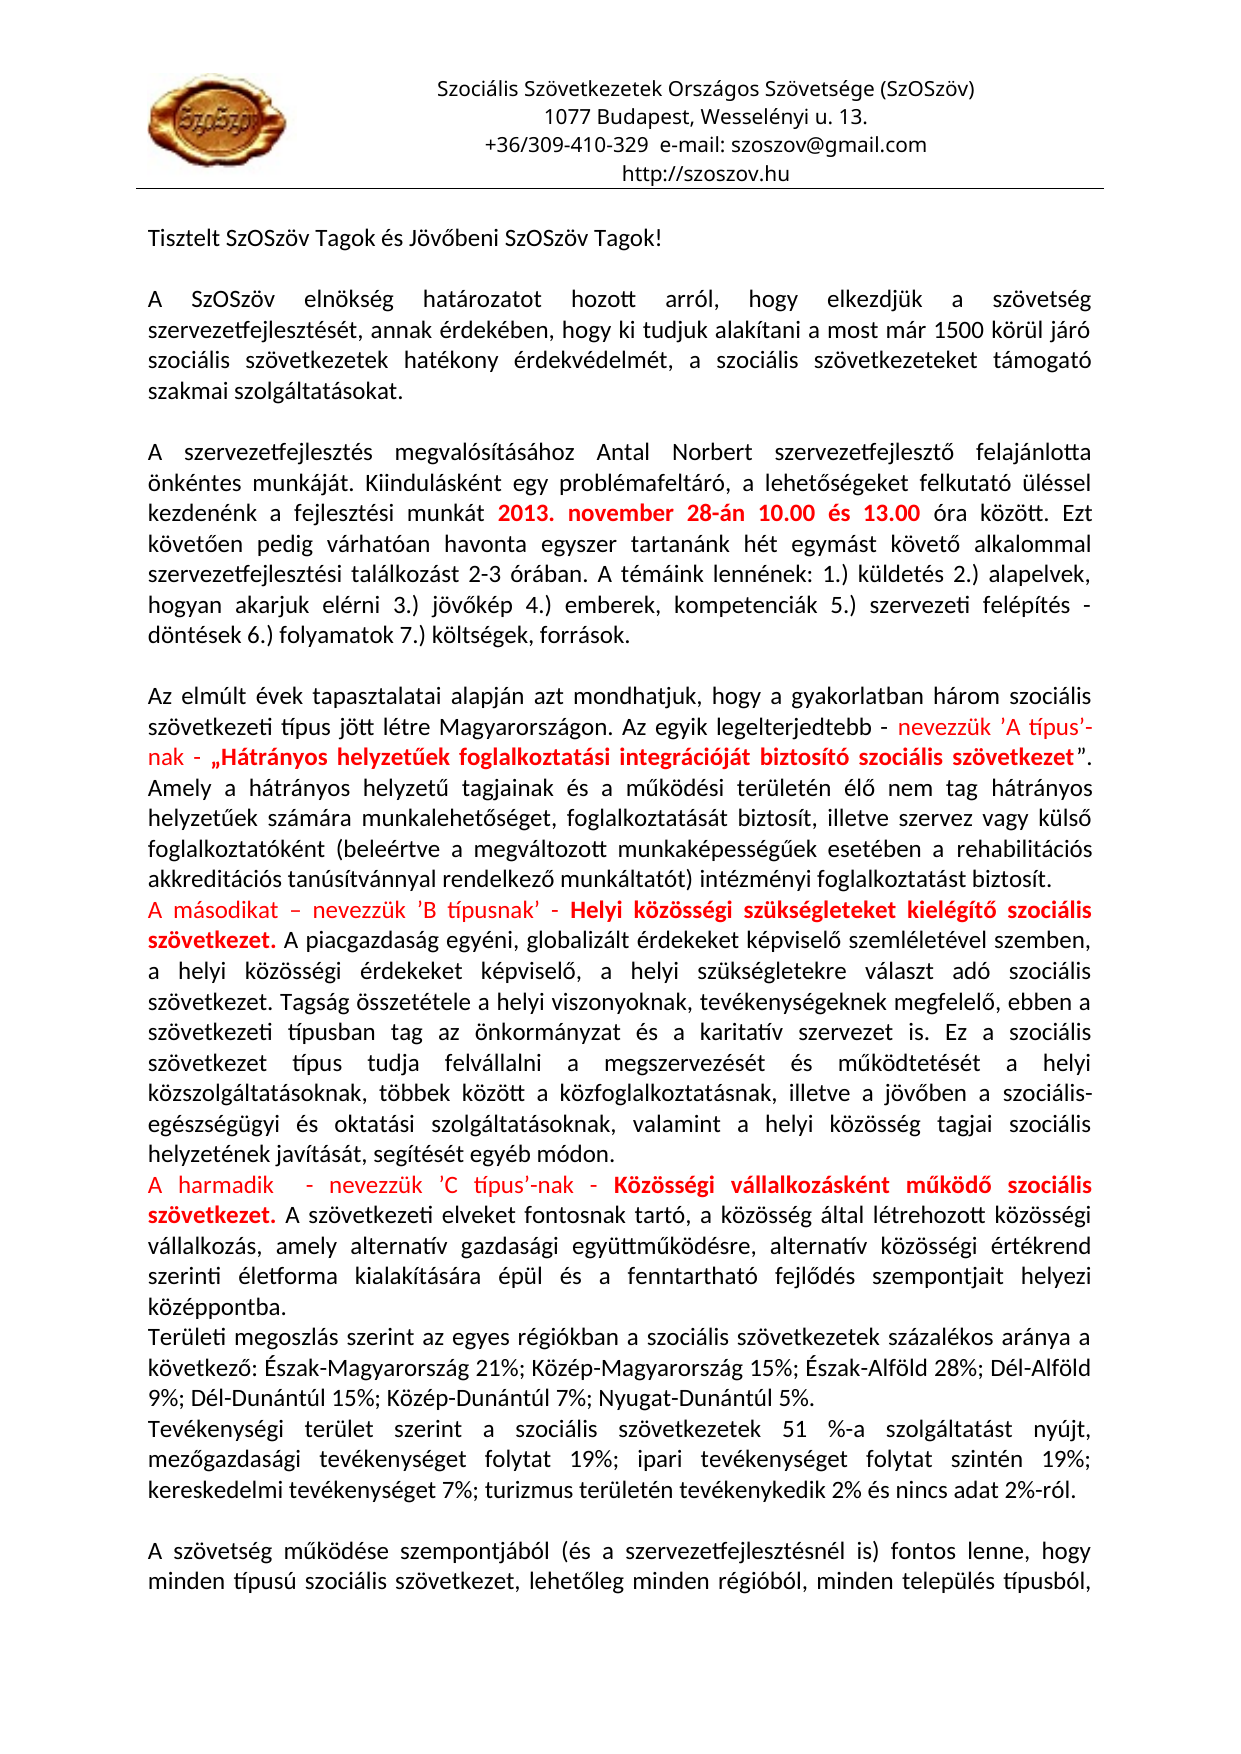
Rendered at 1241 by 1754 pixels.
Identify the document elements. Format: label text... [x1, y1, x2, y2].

text Tisztelt SzOSzöv Tagok és Jövőbeni SzOSzöv Tagok! [148, 223, 1093, 253]
text A harmadik - nevezzük ’C típus’-nak - Közösségi vállalkozásként működő szociális szövetkezet. A szövetkezeti elveket fontosnak tartó, a közösség által létrehozott közösségi vállalkozás, amely alternatív gazdasági együttműködésre, alternatív közösségi értékrend szerinti életforma kialakítására épül és a fenntartható fejlődés szempontjait helyezi középpontba. [148, 1169, 1093, 1321]
text A SzOSzöv elnökség határozatot hozott arról, hogy elkezdjük a szövetség szervezetfejlesztését, annak érdekében, hogy ki tudjuk alakítani a most már 1500 körül járó szociális szövetkezetek hatékony érdekvédelmét, a szociális szövetkezeteket támogató szakmai szolgáltatásokat. [148, 284, 1093, 406]
text A szervezetfejlesztés megvalósításához Antal Norbert szervezetfejlesztő felajánlotta önkéntes munkáját. Kiindulásként egy problémafeltáró, a lehetőségeket felkutató üléssel kezdenénk a fejlesztési munkát 2013. november 28-án 10.00 és 13.00 óra között. Ezt követően pedig várhatóan havonta egyszer tartanánk hét egymást követő alkalommal szervezetfejlesztési találkozást 2-3 órában. A témáink lennének: 1.) küldetés 2.) alapelvek, hogyan akarjuk elérni 3.) jövőkép 4.) emberek, kompetenciák 5.) szervezeti felépítés -döntések 6.) folyamatok 7.) költségek, források. [148, 436, 1093, 650]
text Az elmúlt évek tapasztalatai alapján azt mondhatjuk, hogy a gyakorlatban három szociális szövetkezeti típus jött létre Magyarországon. Az egyik legelterjedtebb - nevezzük ’A típus’-nak - „Hátrányos helyzetűek foglalkoztatási integrációját biztosító szociális szövetkezet”. Amely a hátrányos helyzetű tagjainak és a működési területén élő nem tag hátrányos helyzetűek számára munkalehetőséget, foglalkoztatását biztosít, illetve szervez vagy külső foglalkoztatóként (beleértve a megváltozott munkaképességűek esetében a rehabilitációs akkreditációs tanúsítvánnyal rendelkező munkáltatót) intézményi foglalkoztatást biztosít. [148, 680, 1093, 894]
picture [147, 73, 297, 187]
text A másodikat – nevezzük ’B típusnak’ - Helyi közösségi szükségleteket kielégítő szociális szövetkezet. A piacgazdaság egyéni, globalizált érdekeket képviselő szemléletével szemben, a helyi közösségi érdekeket képviselő, a helyi szükségletekre választ adó szociális szövetkezet. Tagság összetétele a helyi viszonyoknak, tevékenységeknek megfelelő, ebben a szövetkezeti típusban tag az önkormányzat és a karitatív szervezet is. Ez a szociális szövetkezet típus tudja felvállalni a megszervezését és működtetését a helyi közszolgáltatásoknak, többek között a közfoglalkoztatásnak, illetve a jövőben a szociális- egészségügyi és oktatási szolgáltatásoknak, valamint a helyi közösség tagjai szociális helyzetének javítását, segítését egyéb módon. [148, 894, 1093, 1169]
text Tevékenységi terület szerint a szociális szövetkezetek 51 %-a szolgáltatást nyújt, mezőgazdasági tevékenységet folytat 19%; ipari tevékenységet folytat szintén 19%; kereskedelmi tevékenységet 7%; turizmus területén tevékenykedik 2% és nincs adat 2%-ról. [148, 1413, 1093, 1504]
text Területi megoszlás szerint az egyes régiókban a szociális szövetkezetek százalékos aránya a következő: Észak-Magyarország 21%; Közép-Magyarország 15%; Észak-Alföld 28%; Dél-Alföld 9%; Dél-Dunántúl 15%; Közép-Dunántúl 7%; Nyugat-Dunántúl 5%. [148, 1321, 1093, 1413]
